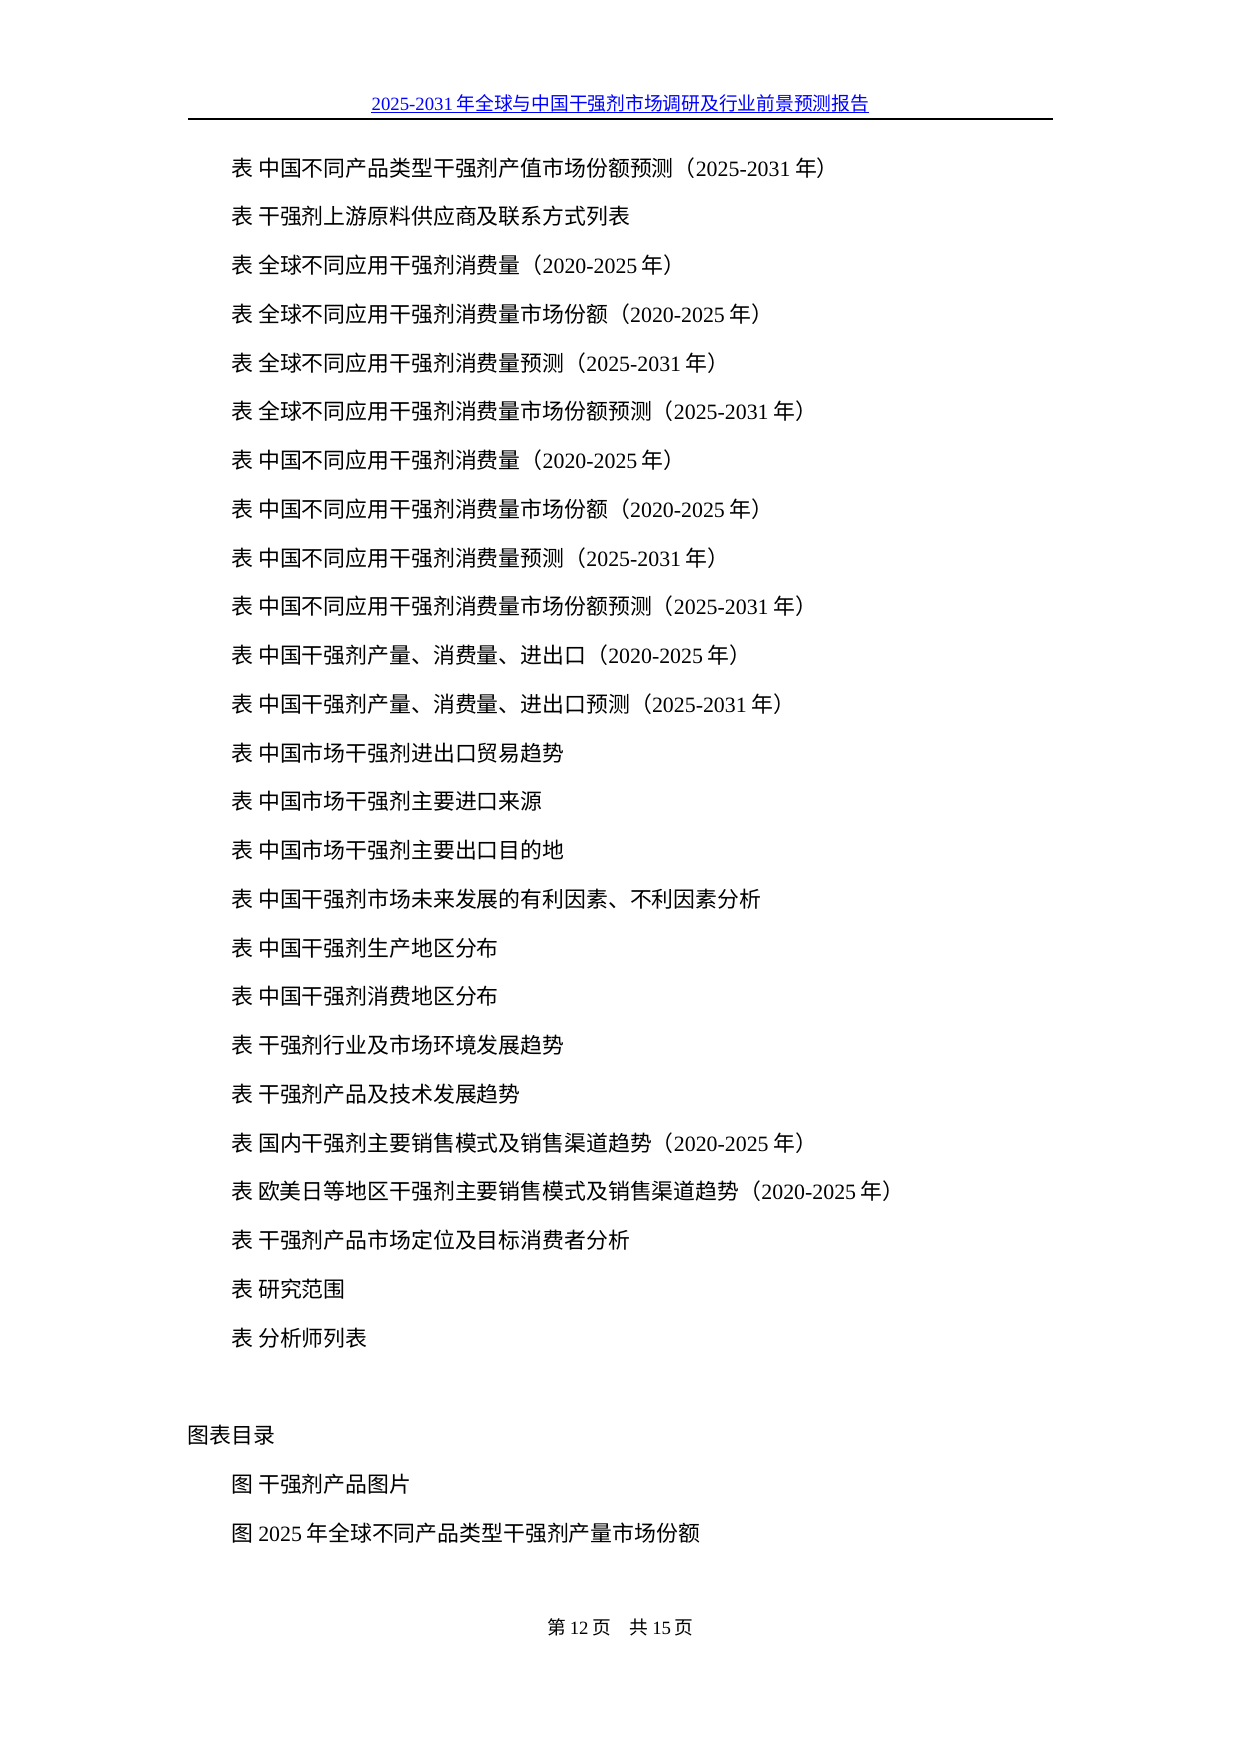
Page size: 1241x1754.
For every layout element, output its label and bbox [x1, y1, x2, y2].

text [187, 150, 1053, 1548]
